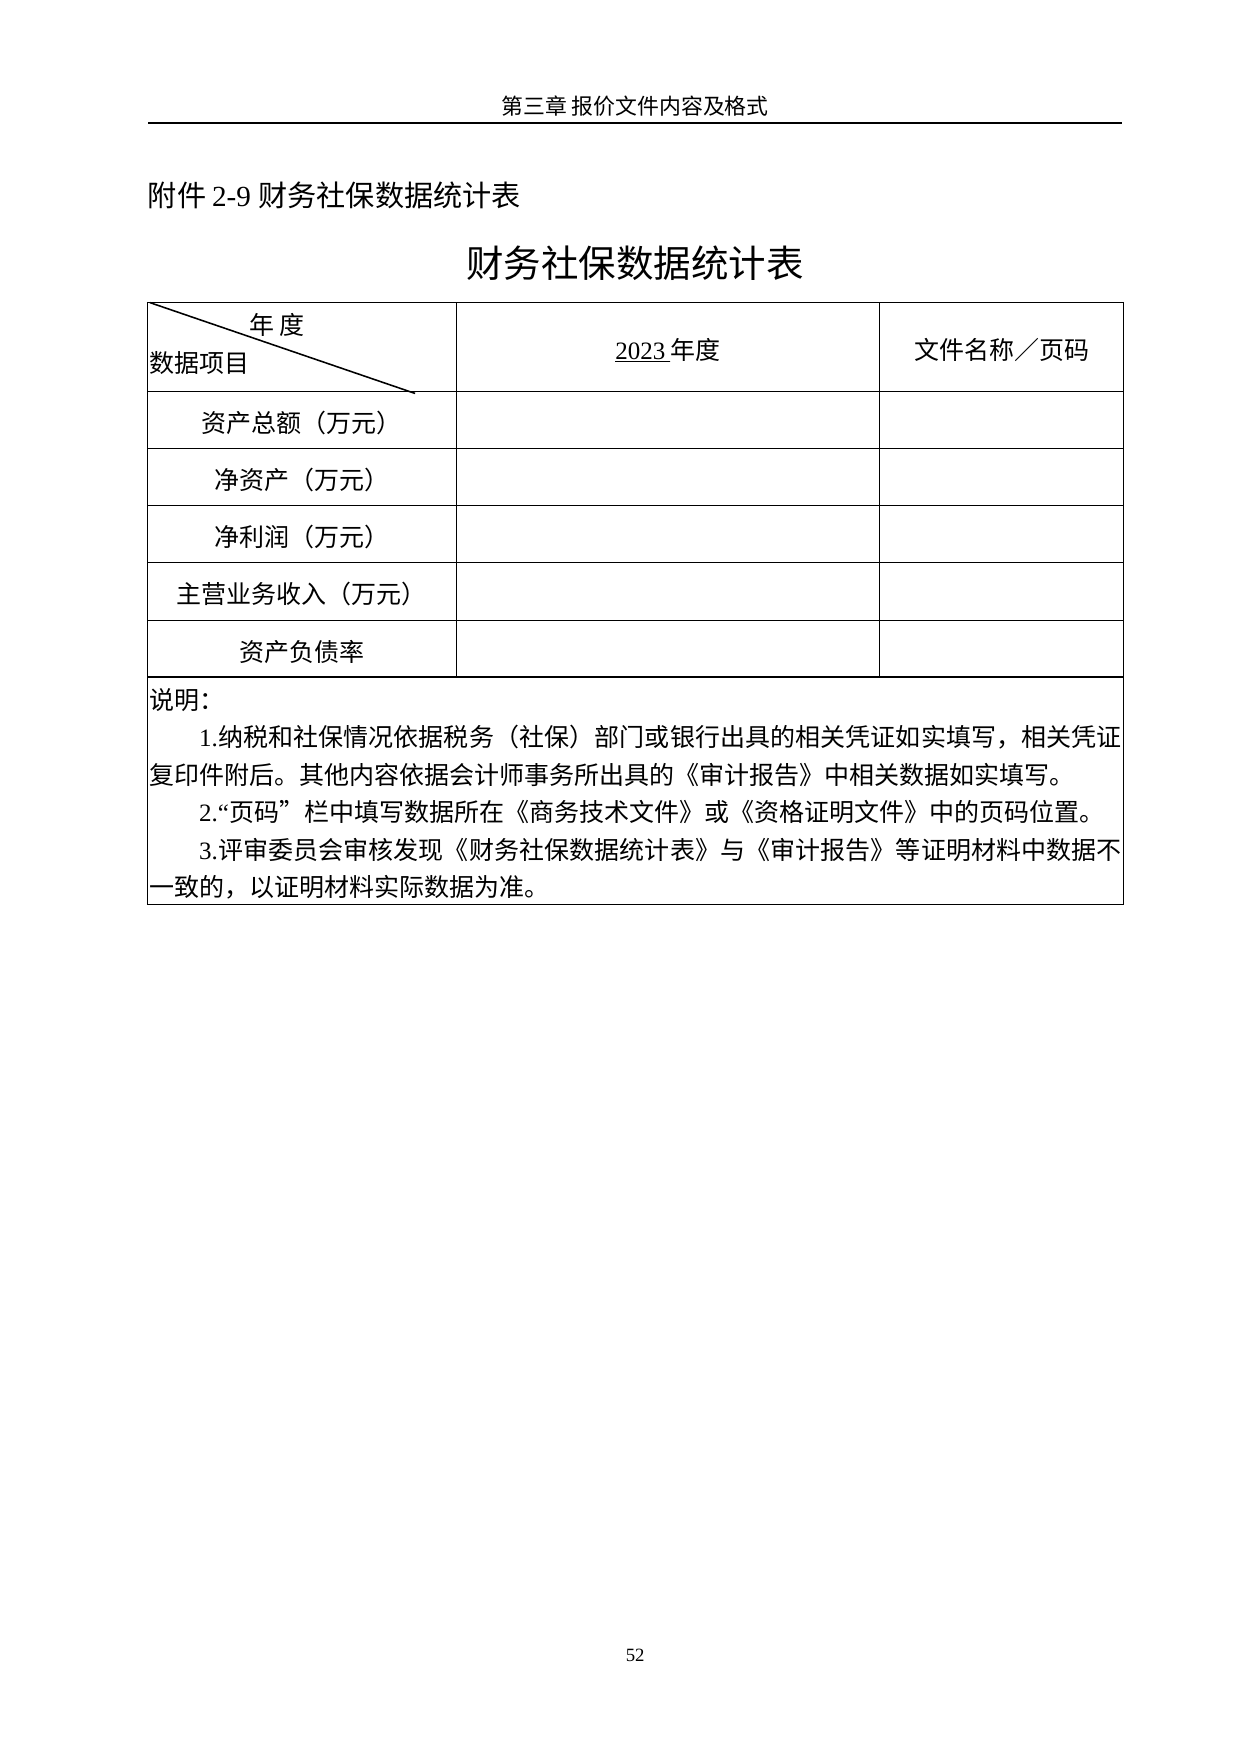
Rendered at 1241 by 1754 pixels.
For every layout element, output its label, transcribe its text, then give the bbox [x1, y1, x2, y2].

table_cell [457, 621, 879, 676]
table_cell [457, 392, 879, 448]
table_cell [457, 506, 879, 562]
subtitle 附件2-9 财务社保数据统计表 [148, 160, 1122, 218]
table_cell 净资产（万元） [148, 449, 456, 505]
text 财务社保数据统计表 [148, 231, 1122, 289]
table_cell [880, 563, 1123, 620]
table_cell [880, 449, 1123, 505]
table_cell 主营业务收入（万元） [148, 563, 456, 620]
table_cell 资产总额（万元） [148, 392, 456, 448]
table_cell 净利润（万元） [148, 506, 456, 562]
table_header 年 度 数据项目 [157, 303, 456, 391]
table_cell 说明： 1.纳税和社保情况依据税务（社保）部门或银行出具的相关凭证如实填写，相关凭证复印件附后。其他内容依据会计师事务所出具的《审计报告》中相关数据如实填写。 2.“页码”栏中填写数据所在《商务技术文件》或《资格证明文件》中的页码位置。 3.评审委员会审核发现《财务社保数据统计表》与《审计报告》等证明材料中数据不一致的，以证明材料实际数据为准。 [148, 678, 1123, 904]
table_header 2023年度 [457, 303, 879, 391]
table_cell 资产负债率 [148, 621, 456, 676]
table_cell [457, 449, 879, 505]
table_cell [457, 563, 879, 620]
table_cell [880, 621, 1123, 676]
table_cell [880, 392, 1123, 448]
table_cell [880, 506, 1123, 562]
table_header 年 度 数据项目 [148, 303, 402, 391]
table_header 文件名称∕页码 [880, 303, 1123, 391]
